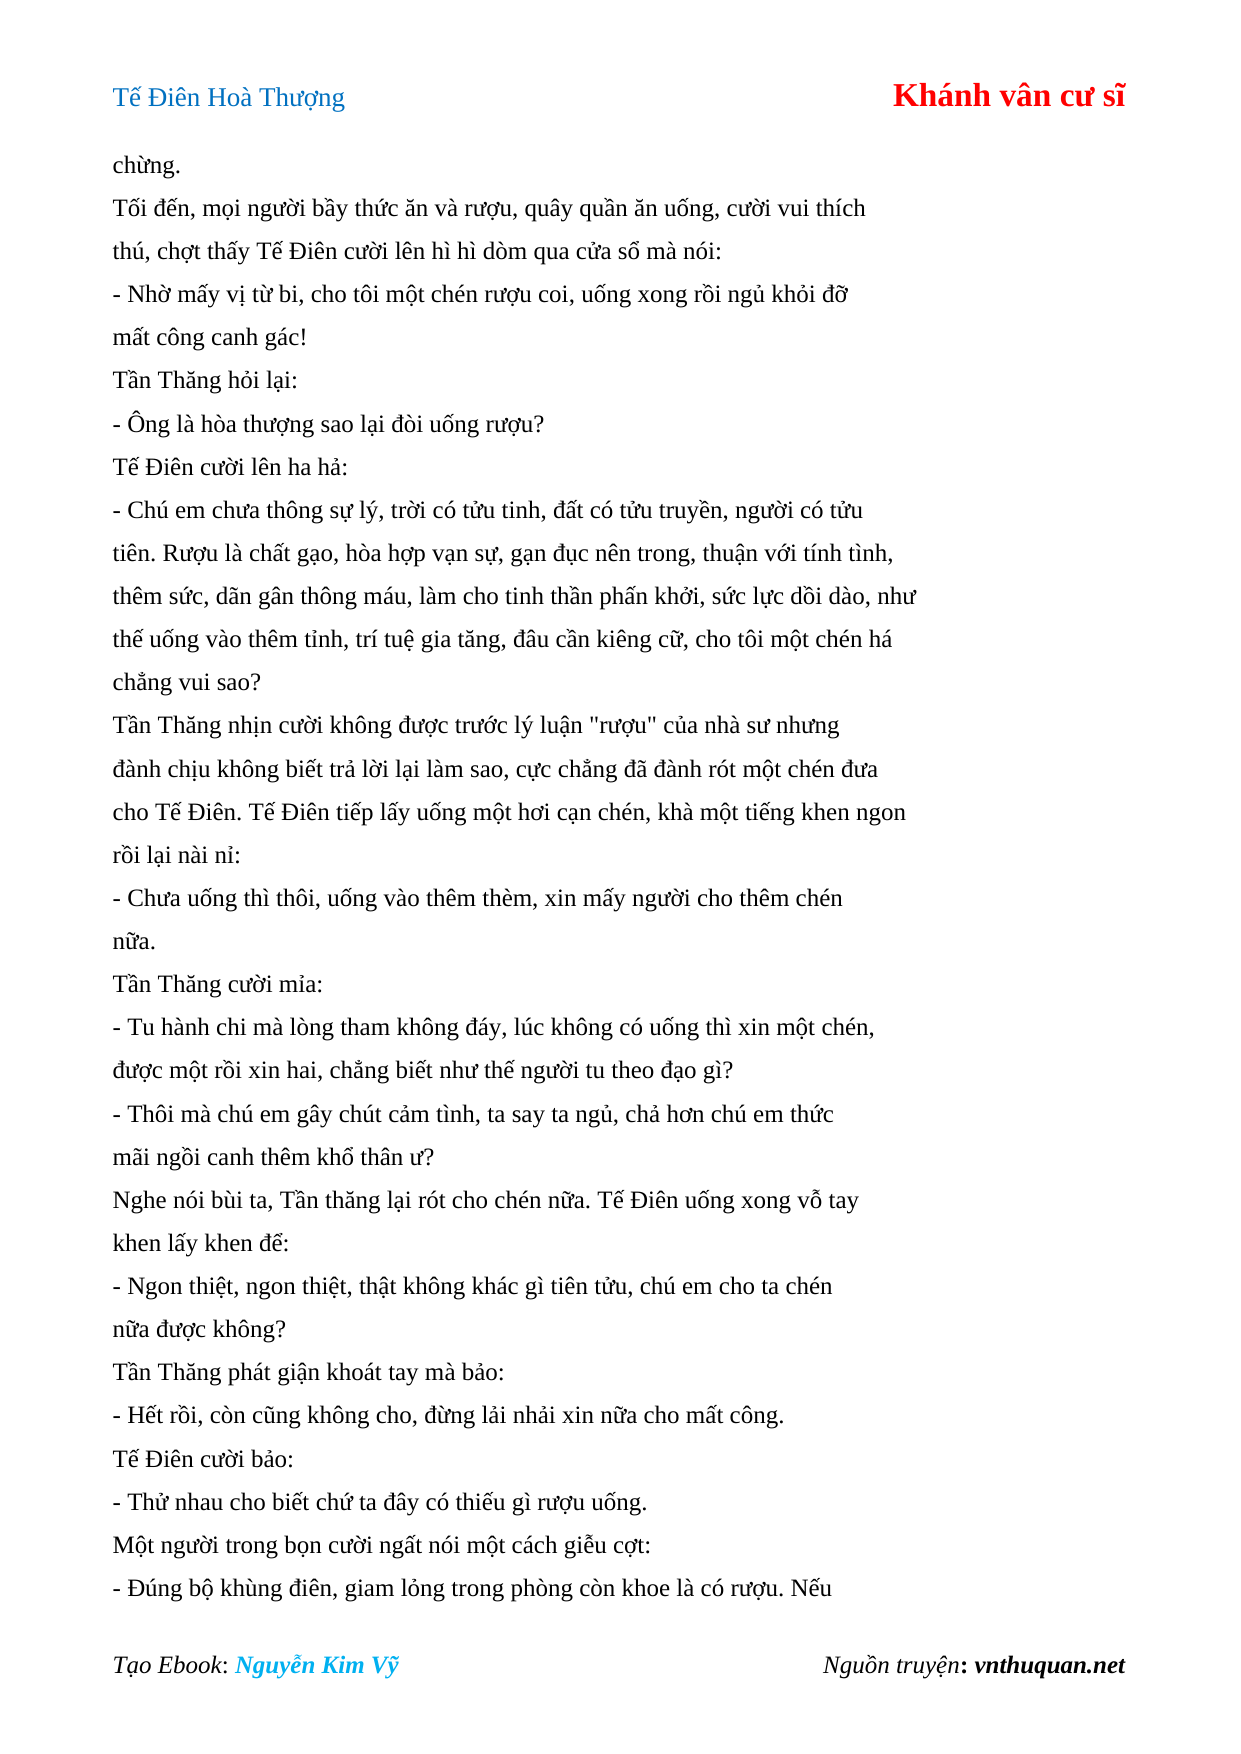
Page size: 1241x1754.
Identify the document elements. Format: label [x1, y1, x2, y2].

text [112, 150, 1128, 1602]
